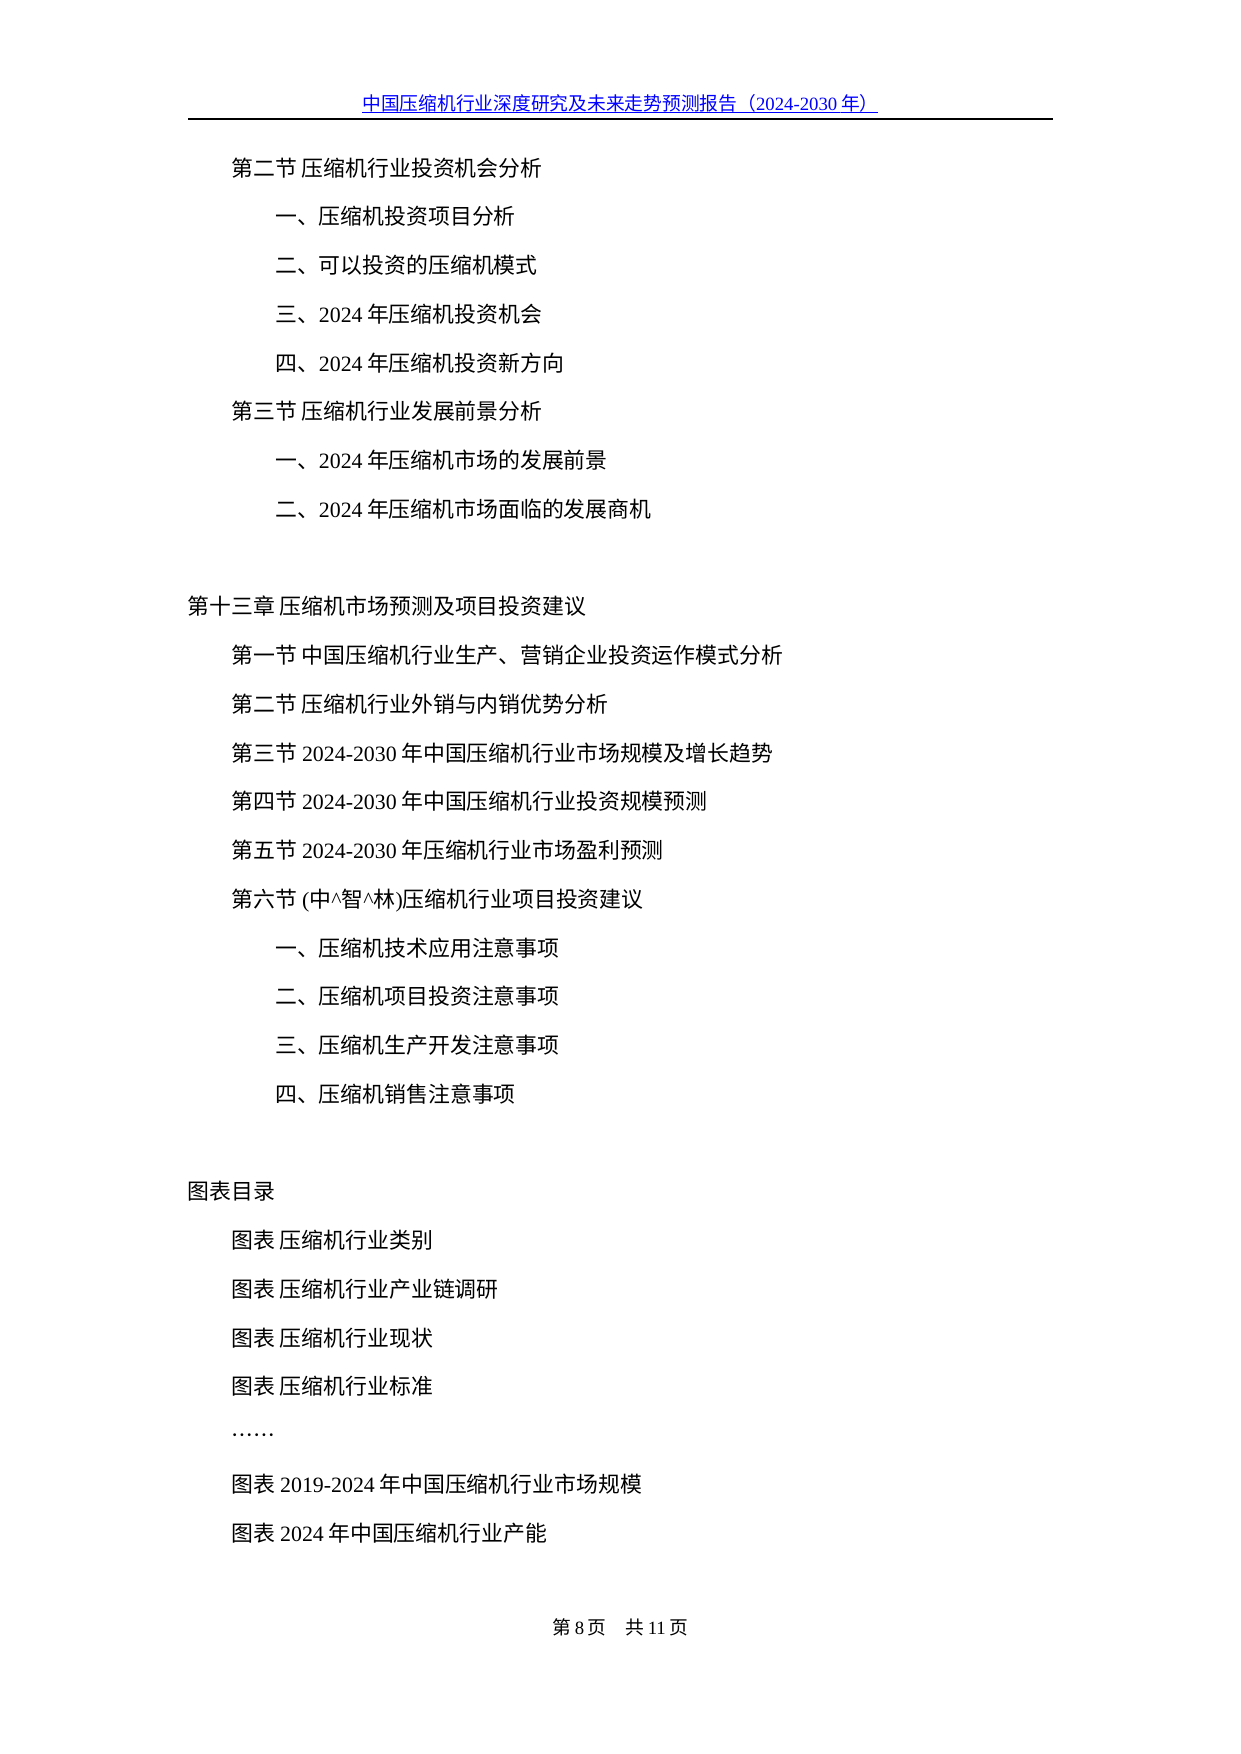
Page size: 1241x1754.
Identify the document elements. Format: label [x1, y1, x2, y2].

text [187, 150, 1053, 1548]
